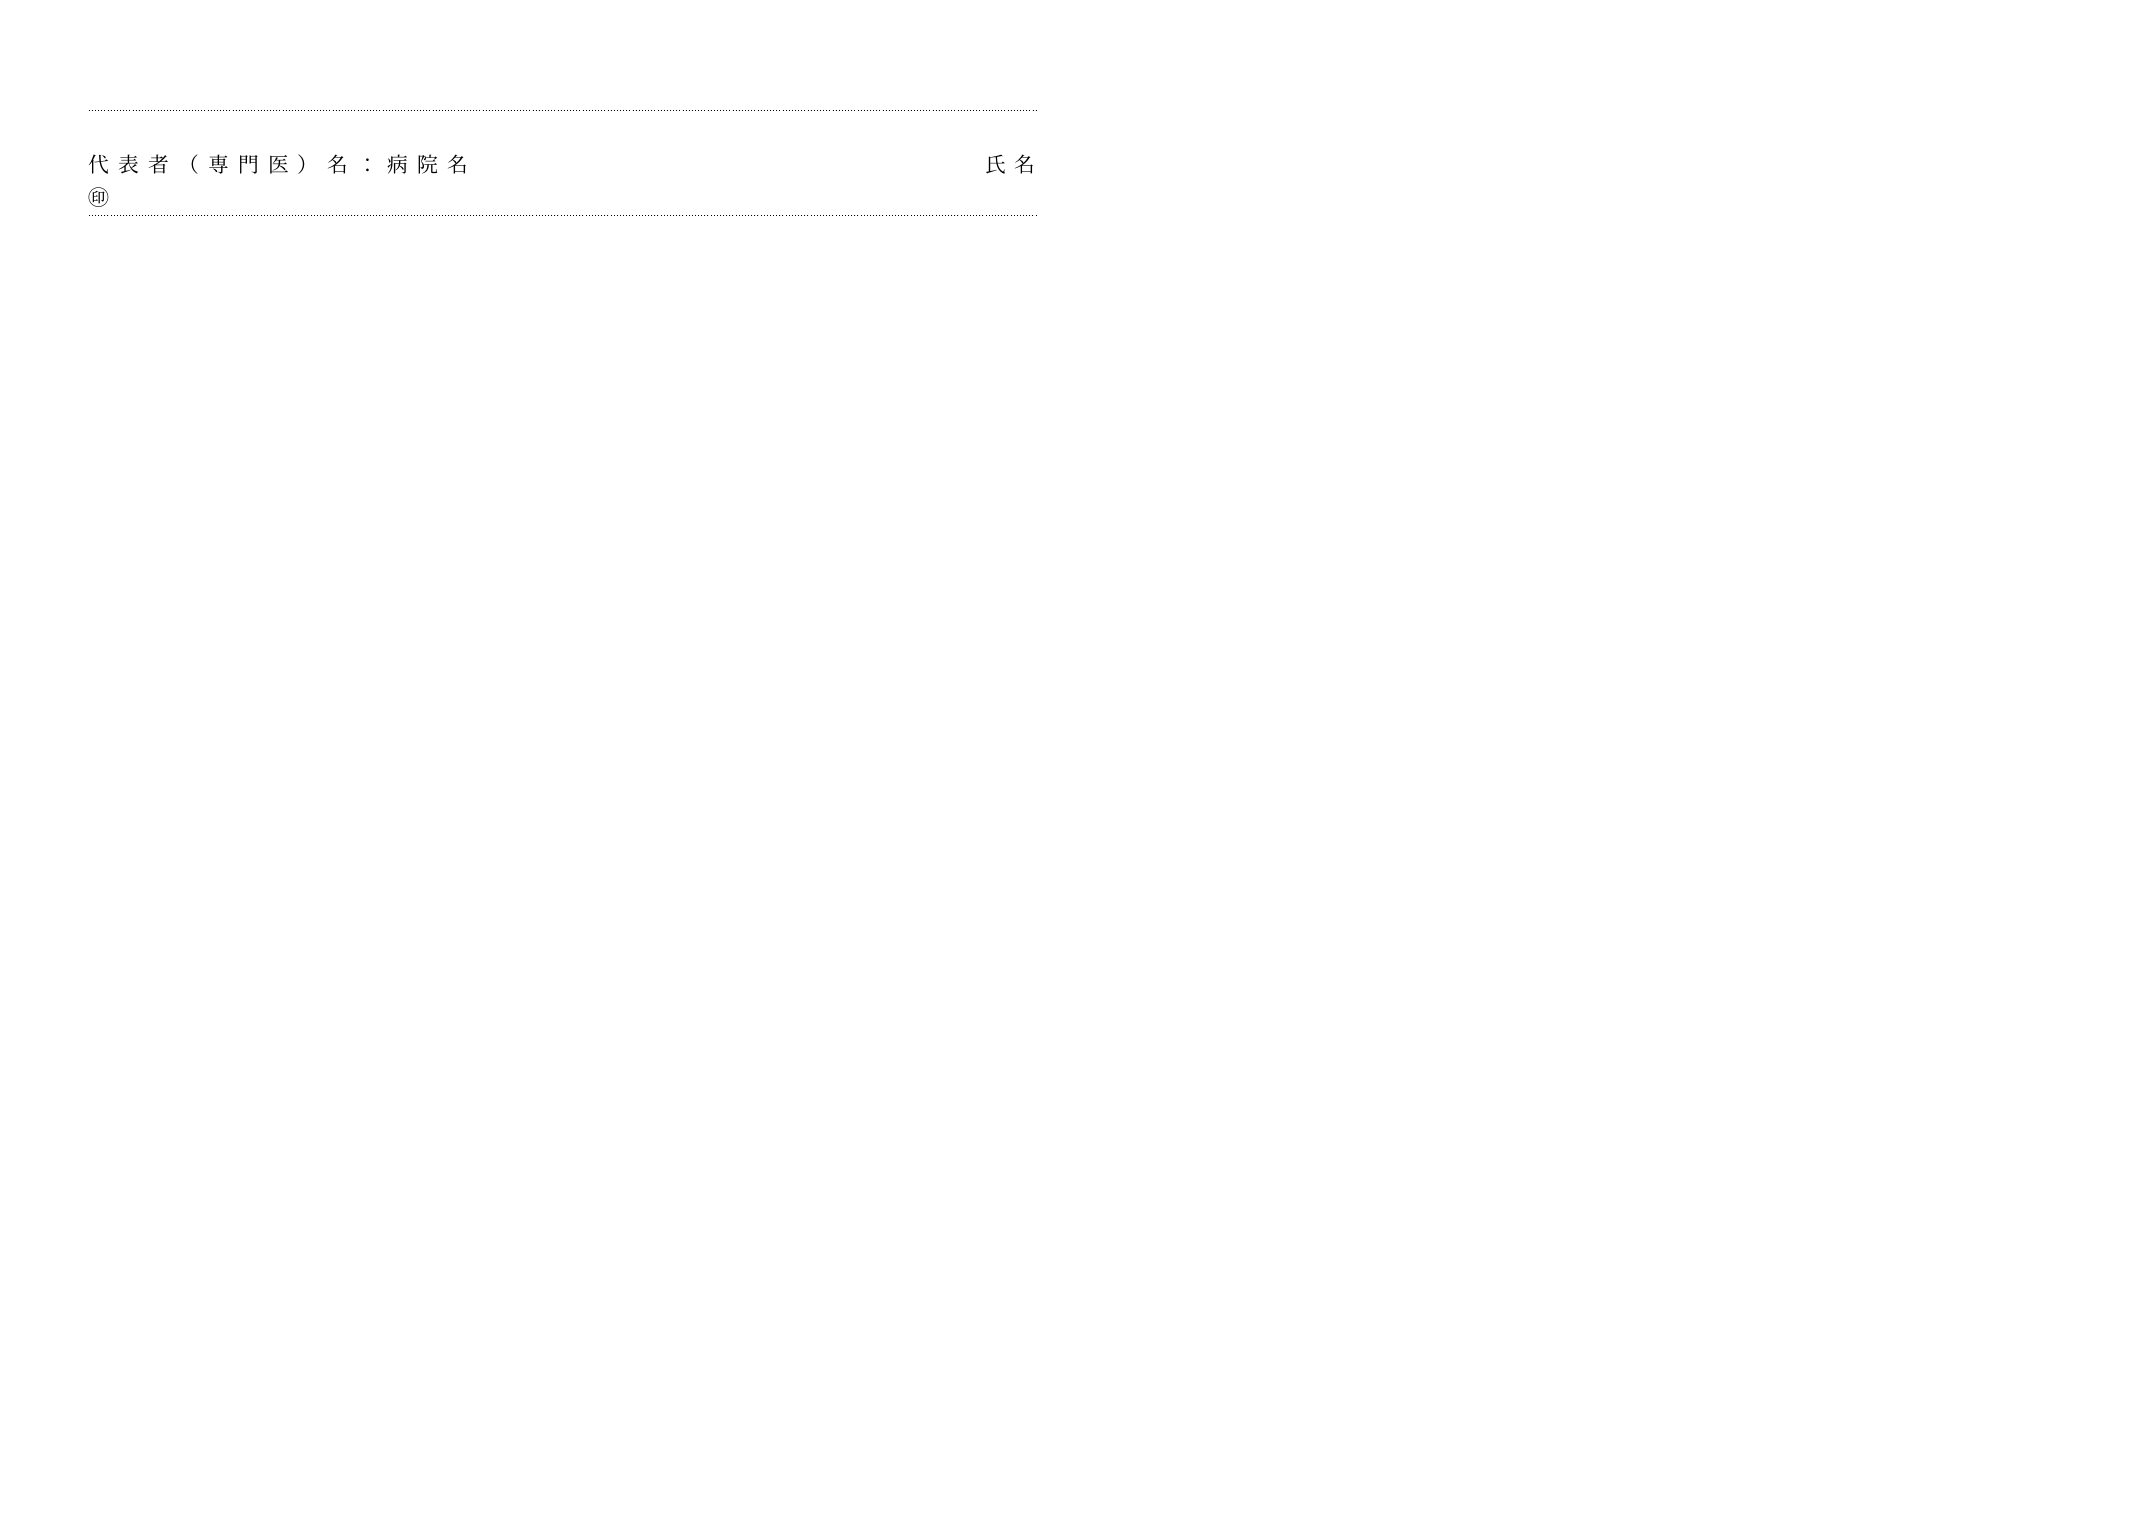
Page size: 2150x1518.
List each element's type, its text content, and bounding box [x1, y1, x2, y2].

text 代表者（専門医）名：病院名 氏名 ㊞ [89, 143, 1037, 216]
